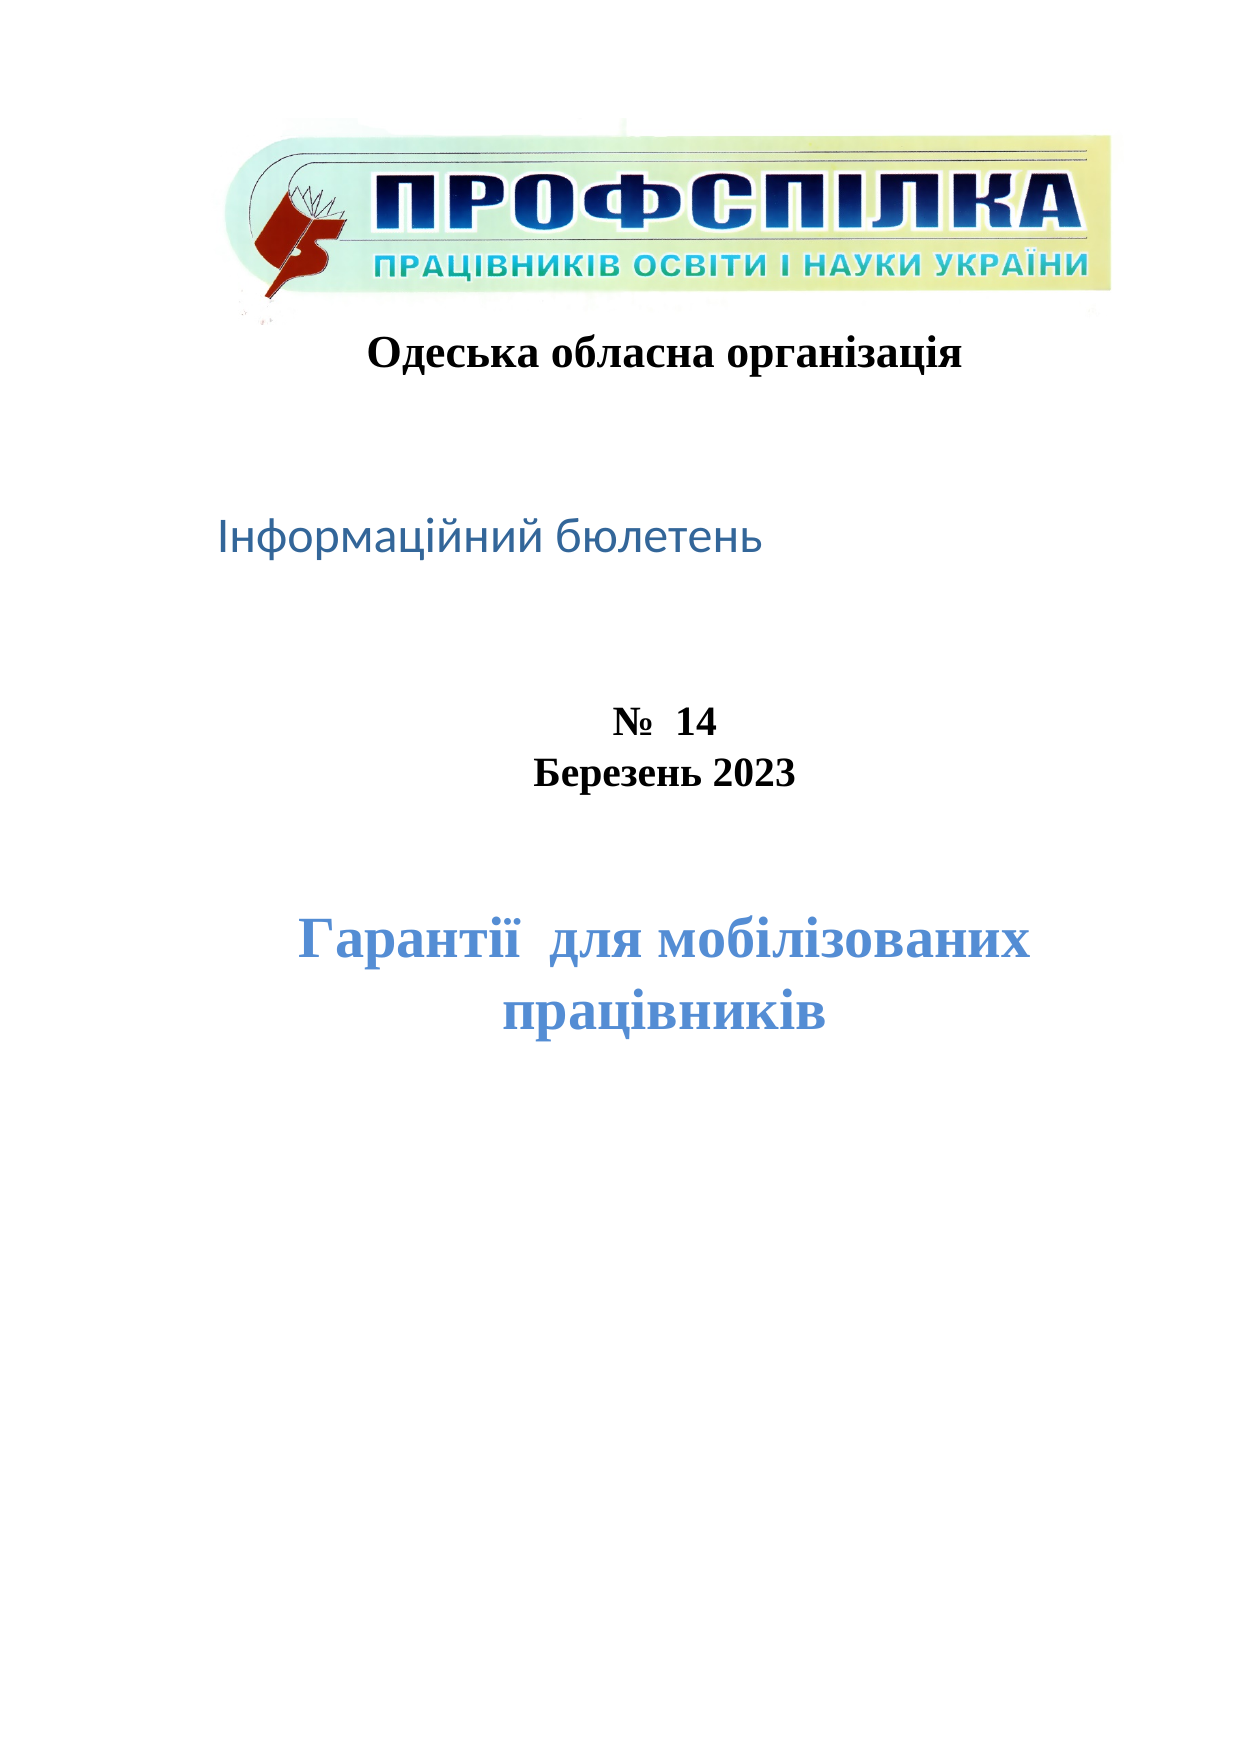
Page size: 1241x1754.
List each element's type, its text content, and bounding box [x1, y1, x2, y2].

text Березень 2023 [177, 748, 1152, 796]
picture [205, 118, 1124, 325]
text Одеська обласна організація [177, 324, 1152, 377]
text Гарантії для мобілізованих працівників [177, 903, 1152, 1042]
text № 14 [177, 696, 1152, 744]
